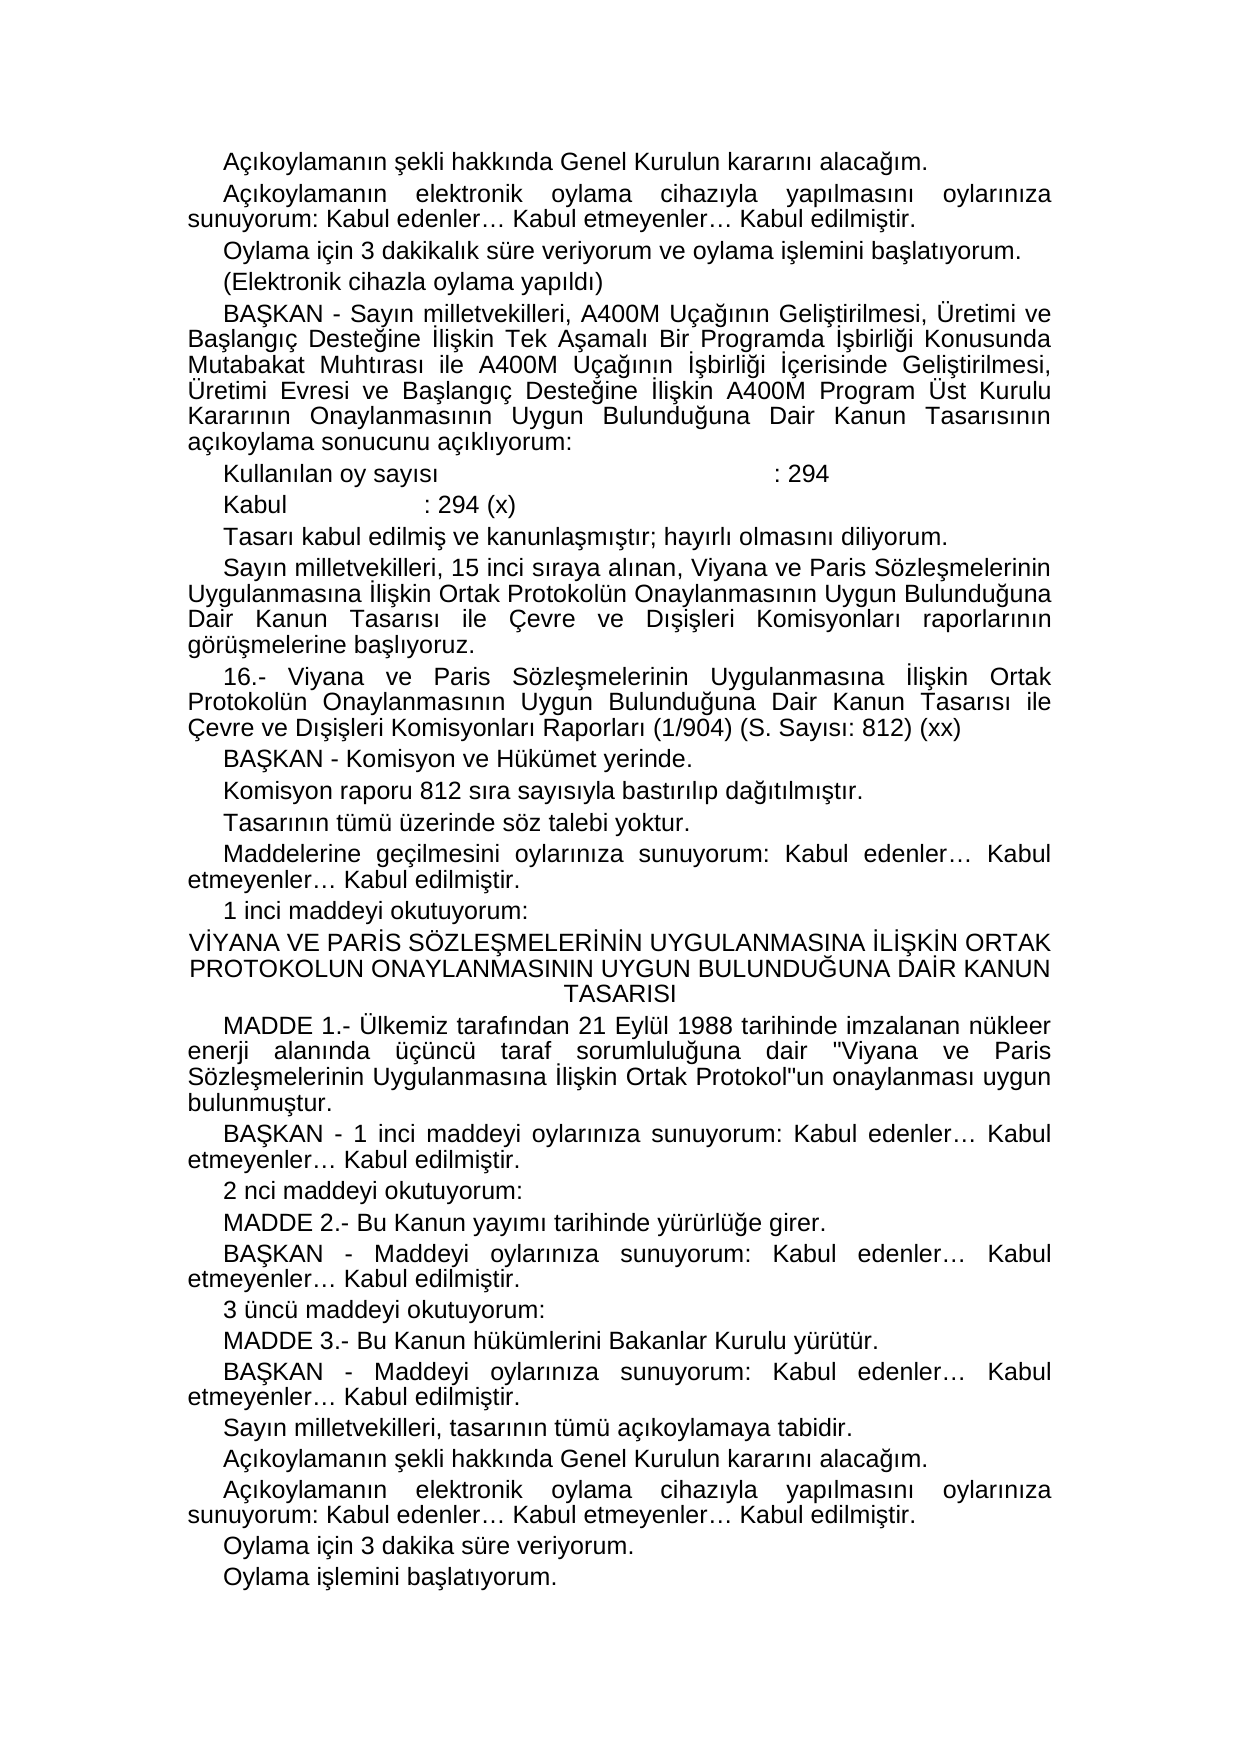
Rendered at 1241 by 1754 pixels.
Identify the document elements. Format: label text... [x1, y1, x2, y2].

text 16.- Viyana ve Paris Sözleşmelerinin Uygulanmasına İlişkin Ortak Protokolün Onaylanmasının Uygun Bulunduğuna Dair Kanun Tasarısı ile Çevre ve Dışişleri Komisyonları Raporları (1/904) (S. Sayısı: 812) (xx) [187, 665, 1053, 742]
text BAŞKAN - 1 inci maddeyi oylarınıza sunuyorum: Kabul edenler… Kabul etmeyenler… Kabul edilmiştir. [187, 1122, 1053, 1173]
text BAŞKAN - Komisyon ve Hükümet yerinde. [187, 747, 1053, 773]
text Açıkoylamanın şekli hakkında Genel Kurulun kararını alacağım. [187, 150, 1053, 176]
text Tasarının tümü üzerinde söz talebi yoktur. [187, 811, 1053, 836]
text 3 üncü maddeyi okutuyorum: [187, 1298, 1053, 1323]
text Sayın milletvekilleri, tasarının tümü açıkoylamaya tabidir. [187, 1416, 1053, 1441]
text Tasarı kabul edilmiş ve kanunlaşmıştır; hayırlı olmasını diliyorum. [187, 525, 1053, 550]
text BAŞKAN - Maddeyi oylarınıza sunuyorum: Kabul edenler… Kabul etmeyenler… Kabul edilmiştir. [187, 1242, 1053, 1292]
text Sayın milletvekilleri, 15 inci sıraya alınan, Viyana ve Paris Sözleşmelerinin Uygulanmasına İlişkin Ortak Protokolün Onaylanmasının Uygun Bulunduğuna Dair Kanun Tasarısı ile Çevre ve Dışişleri Komisyonları raporlarının görüşmelerine başlıyoruz. [187, 556, 1053, 659]
text Kabul : 294 (x) [187, 493, 1053, 519]
text BAŞKAN - Sayın milletvekilleri, A400M Uçağının Geliştirilmesi, Üretimi ve Başlangıç Desteğine İlişkin Tek Aşamalı Bir Programda İşbirliği Konusunda Mutabakat Muhtırası ile A400M Uçağının İşbirliği İçerisinde Geliştirilmesi, Üretimi Evresi ve Başlangıç Desteğine İlişkin A400M Program Üst Kurulu Kararının Onaylanmasının Uygun Bulunduğuna Dair Kanun Tasarısının açıkoylama sonucunu açıklıyorum: [187, 302, 1053, 456]
text Oylama için 3 dakikalık süre veriyorum ve oylama işlemini başlatıyorum. [187, 239, 1053, 264]
text BAŞKAN - Maddeyi oylarınıza sunuyorum: Kabul edenler… Kabul etmeyenler… Kabul edilmiştir. [187, 1360, 1053, 1410]
text Açıkoylamanın elektronik oylama cihazıyla yapılmasını oylarınıza sunuyorum: Kabul edenler… Kabul etmeyenler… Kabul edilmiştir. [187, 1478, 1053, 1528]
text Oylama için 3 dakika süre veriyorum. [187, 1534, 1053, 1559]
text 1 inci maddeyi okutuyorum: [187, 899, 1053, 925]
text Oylama işlemini başlatıyorum. [187, 1565, 1053, 1590]
text VİYANA VE PARİS SÖZLEŞMELERİNİN UYGULANMASINA İLİŞKİN ORTAK PROTOKOLUN ONAYLANMASININ UYGUN BULUNDUĞUNA DAİR KANUN TASARISI [187, 931, 1053, 1008]
text Komisyon raporu 812 sıra sayısıyla bastırılıp dağıtılmıştır. [187, 779, 1053, 805]
text (Elektronik cihazla oylama yapıldı) [187, 270, 1053, 296]
text Açıkoylamanın elektronik oylama cihazıyla yapılmasını oylarınıza sunuyorum: Kabul edenler… Kabul etmeyenler… Kabul edilmiştir. [187, 182, 1053, 233]
text MADDE 2.- Bu Kanun yayımı tarihinde yürürlüğe girer. [187, 1211, 1053, 1237]
text MADDE 1.- Ülkemiz tarafından 21 Eylül 1988 tarihinde imzalanan nükleer enerji alanında üçüncü taraf sorumluluğuna dair "Viyana ve Paris Sözleşmelerinin Uygulanmasına İlişkin Ortak Protokol"un onaylanması uygun bulunmuştur. [187, 1014, 1053, 1116]
text MADDE 3.- Bu Kanun hükümlerini Bakanlar Kurulu yürütür. [187, 1329, 1053, 1354]
text 2 nci maddeyi okutuyorum: [187, 1179, 1053, 1205]
text Maddelerine geçilmesini oylarınıza sunuyorum: Kabul edenler… Kabul etmeyenler… Kabul edilmiştir. [187, 842, 1053, 893]
text Açıkoylamanın şekli hakkında Genel Kurulun kararını alacağım. [187, 1447, 1053, 1472]
text Kullanılan oy sayısı : 294 [187, 462, 1053, 487]
